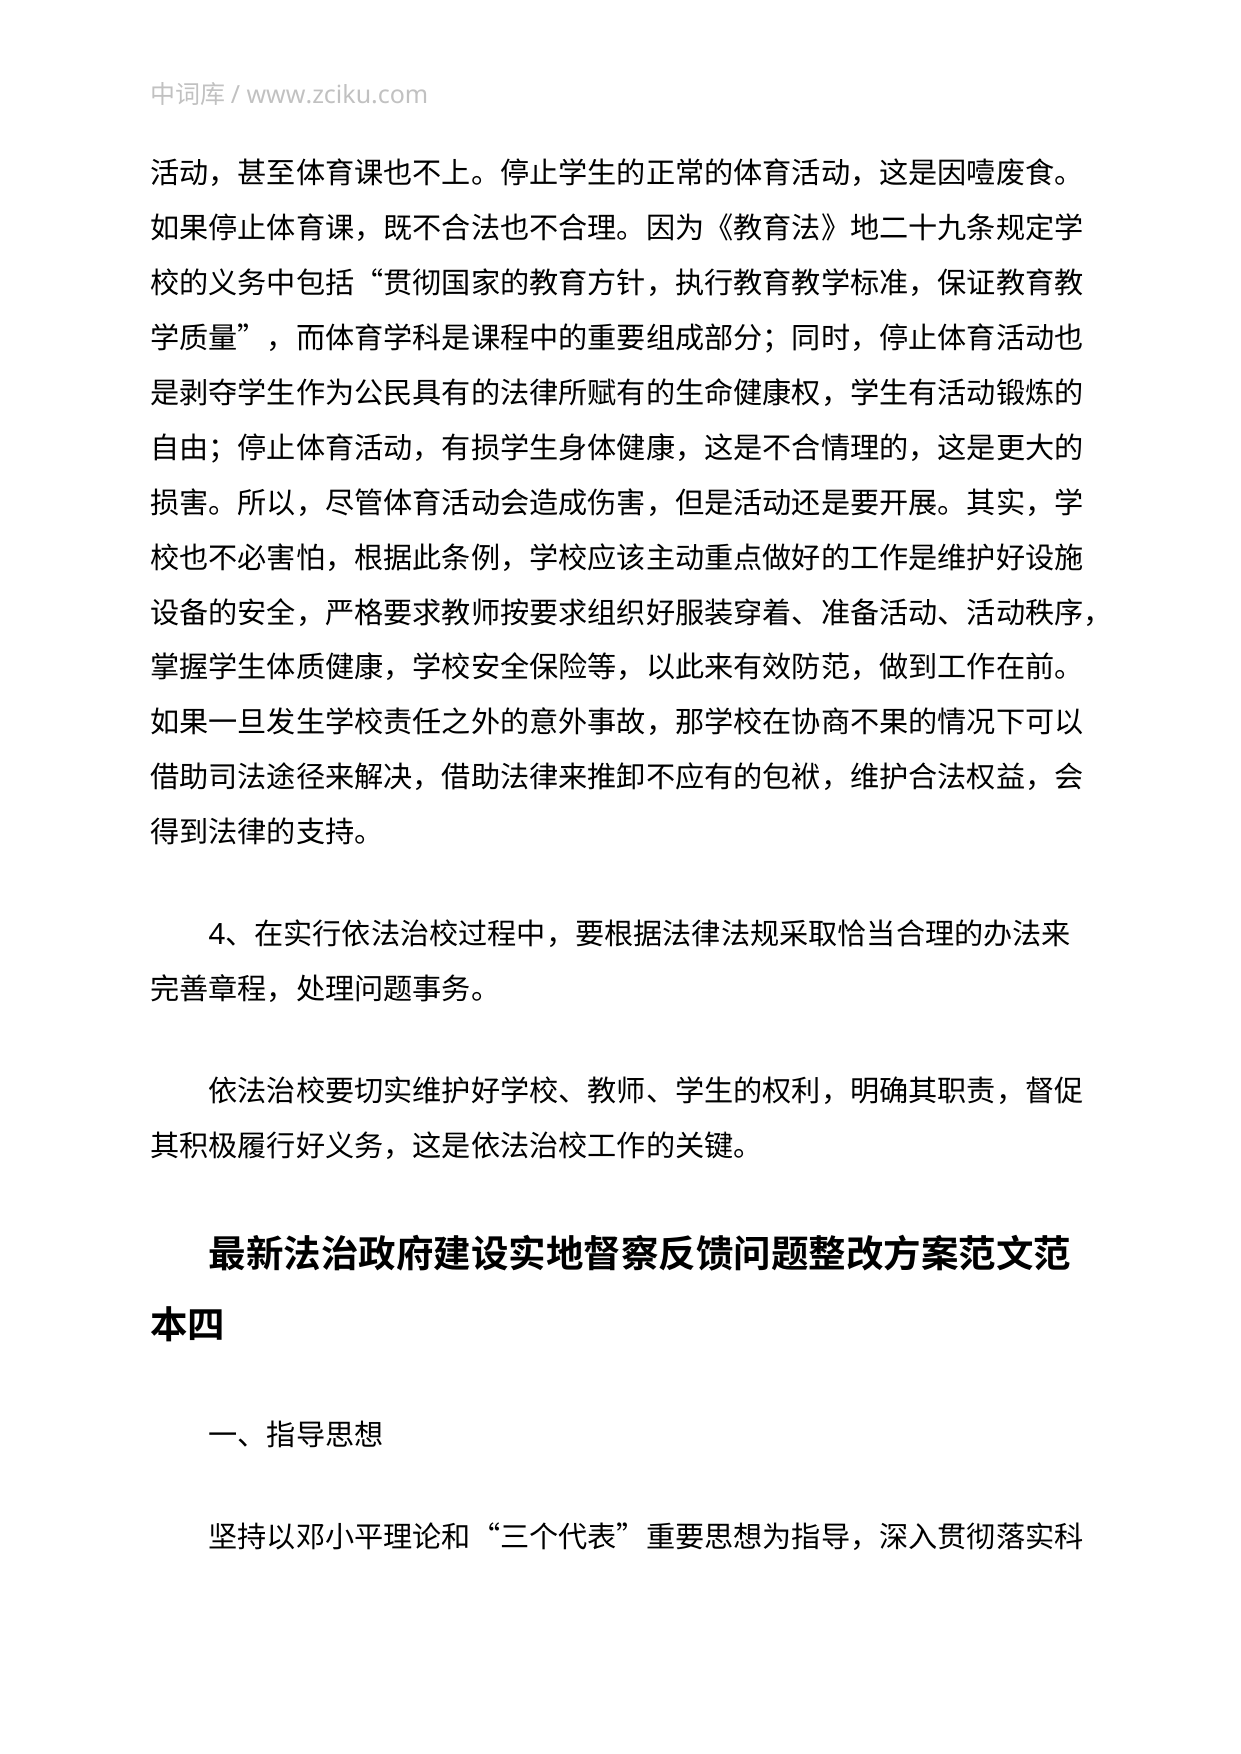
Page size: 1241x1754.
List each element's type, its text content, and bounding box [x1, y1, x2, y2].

text 最新法治政府建设实地督察反馈问题整改方案范文范本四 [150, 1224, 1090, 1349]
text 一、指导思想 [150, 1412, 1090, 1454]
text 依法治校要切实维护好学校、教师、学生的权利，明确其职责，督促其积极履行好义务，这是依法治校工作的关键。 [150, 1067, 1090, 1164]
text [150, 150, 1090, 851]
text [150, 1514, 1090, 1556]
text 4、在实行依法治校过程中，要根据法律法规采取恰当合理的办法来完善章程，处理问题事务。 [150, 911, 1090, 1008]
